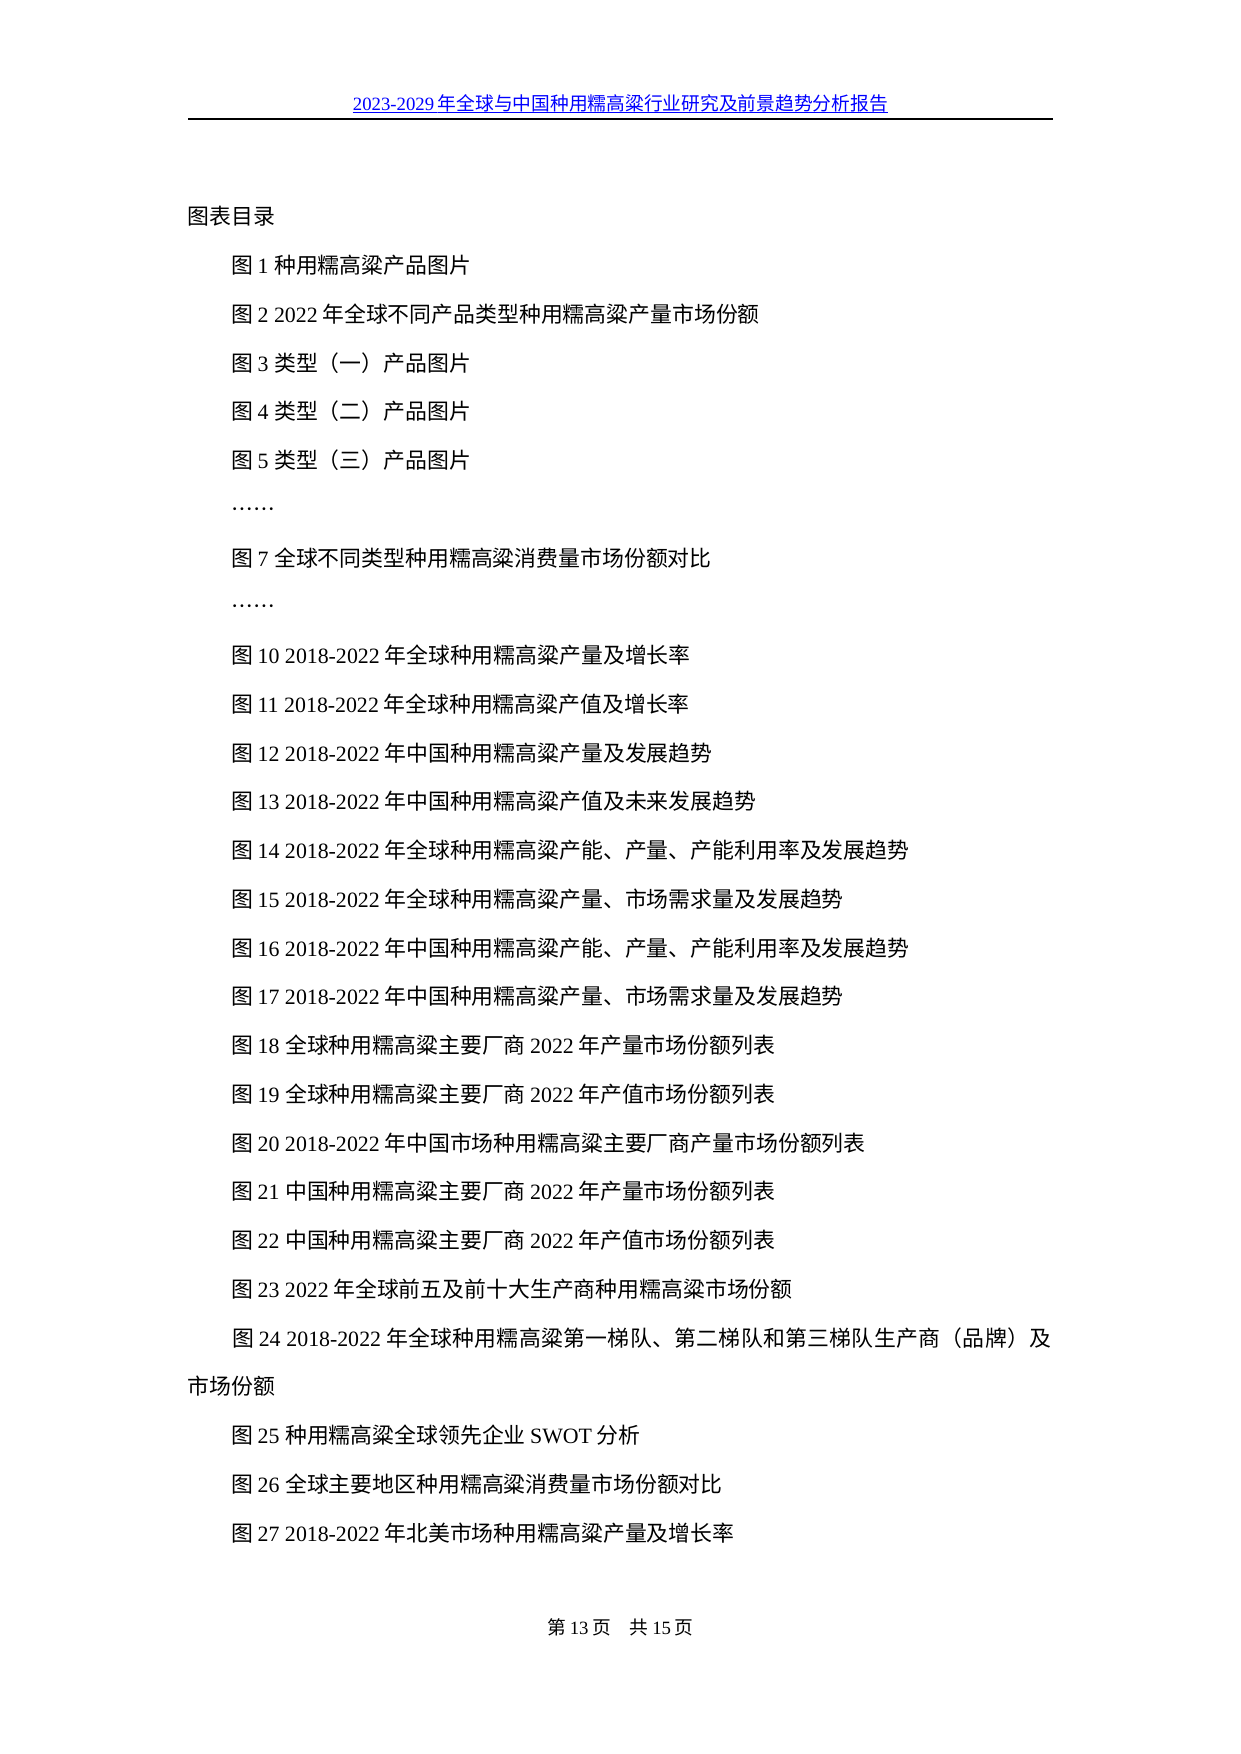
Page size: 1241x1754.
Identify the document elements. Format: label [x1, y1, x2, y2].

text [187, 150, 1053, 1548]
